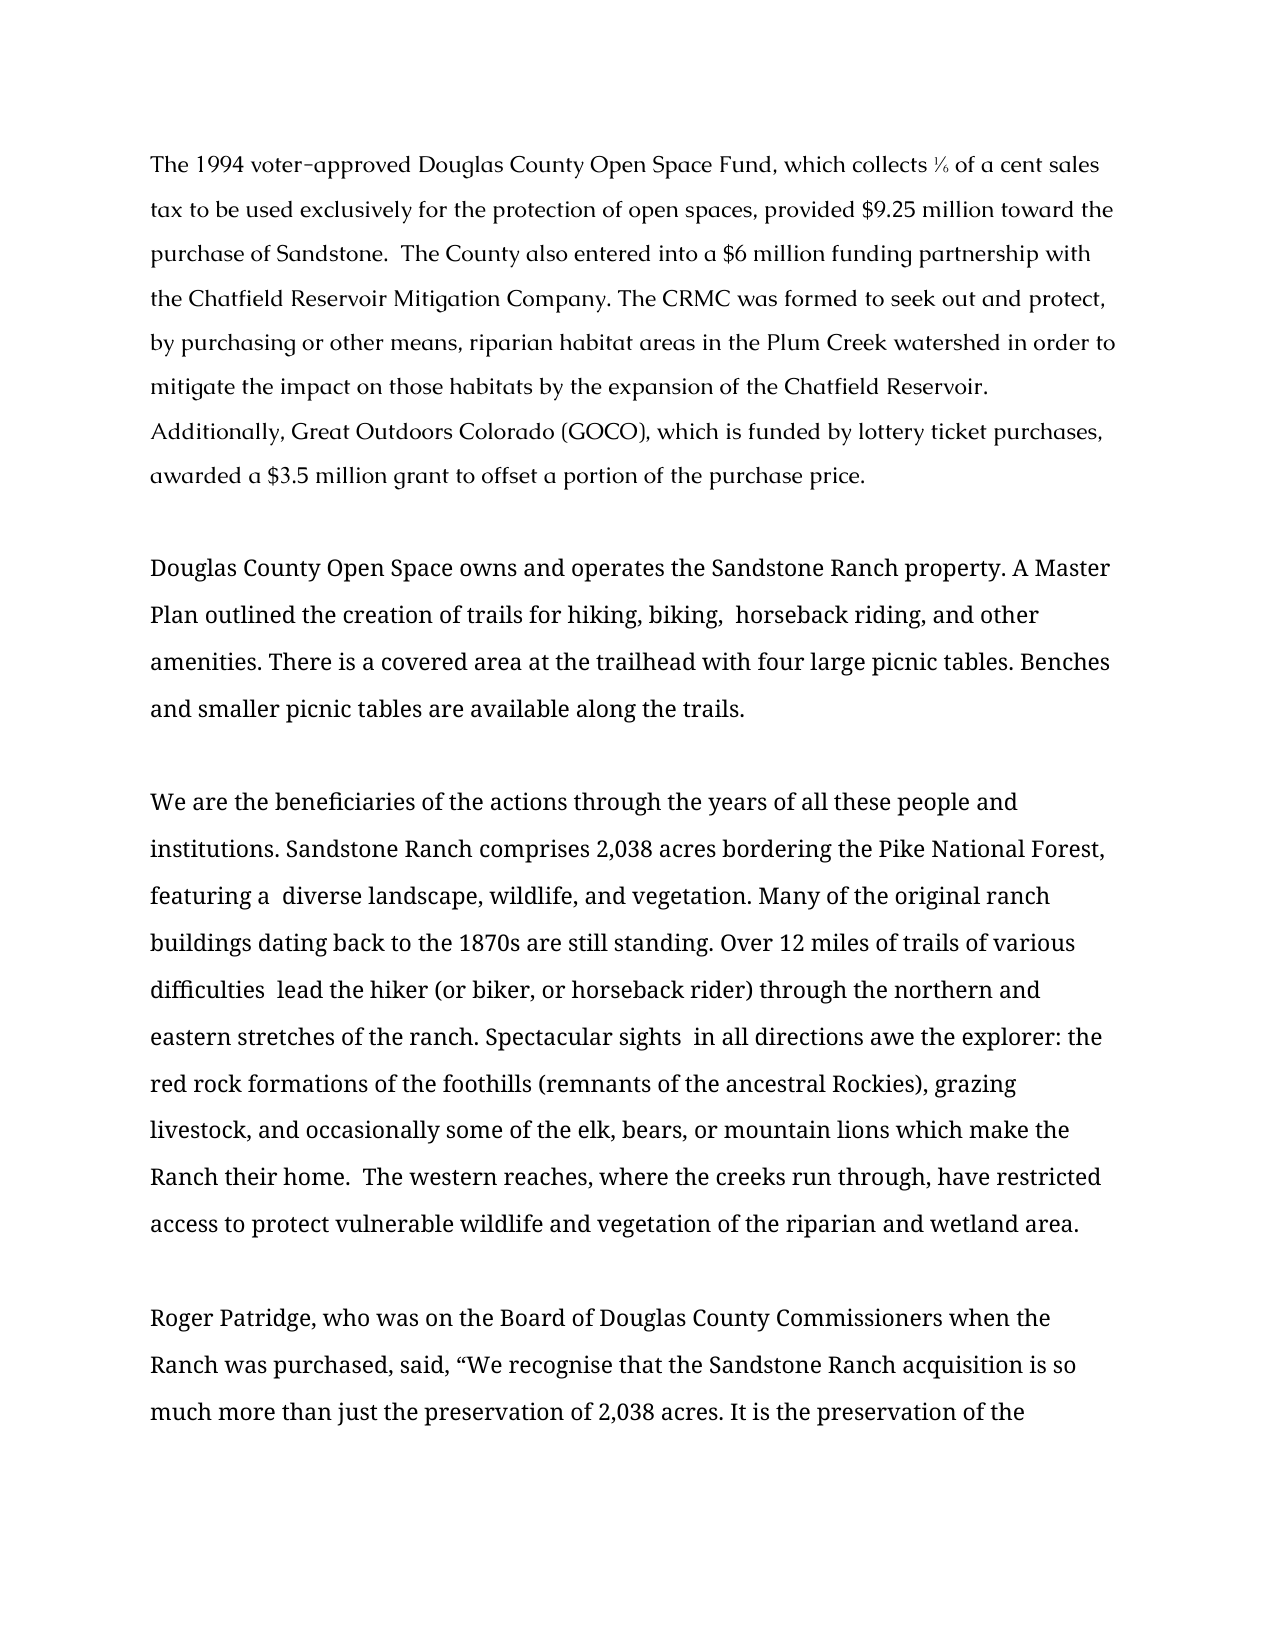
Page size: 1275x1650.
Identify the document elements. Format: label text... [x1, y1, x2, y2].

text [150, 1302, 1125, 1427]
text We are the beneficiaries of the actions through the years of all these people and institutions. Sandstone Ranch comprises 2,038 acres bordering the Pike National Forest, featuring a diverse landscape, wildlife, and vegetation. Many of the original ranch buildings dating back to the 1870s are still standing. Over 12 miles of trails of various difficulties lead the hiker (or biker, or horseback rider) through the northern and eastern stretches of the ranch. Spectacular sights in all directions awe the explorer: the red rock formations of the foothills (remnants of the ancestral Rockies), grazing livestock, and occasionally some of the elk, bears, or mountain lions which make the Ranch their home. The western reaches, where the creeks run through, have restricted access to protect vulnerable wildlife and vegetation of the riparian and wetland area. [150, 786, 1125, 1239]
text Douglas County Open Space owns and operates the Sandstone Ranch property. A Master Plan outlined the creation of trails for hiking, biking, horseback riding, and other amenities. There is a covered area at the trailhead with four large picnic tables. Benches and smaller picnic tables are available along the trails. [150, 552, 1125, 724]
text The 1994 voter-approved Douglas County Open Space Fund, which collects ⅙ of a cent sales tax to be used exclusively for the protection of open spaces, provided $9.25 million toward the purchase of Sandstone. The County also entered into a $6 million funding partnership with the Chatfield Reservoir Mitigation Company. The CRMC was formed to seek out and protect, by purchasing or other means, riparian habitat areas in the Plum Creek watershed in order to mitigate the impact on those habitats by the expansion of the Chatfield Reservoir. Additionally, Great Outdoors Colorado (GOCO), which is funded by lottery ticket purchases, awarded a $3.5 million grant to offset a portion of the purchase price. [150, 150, 1125, 490]
